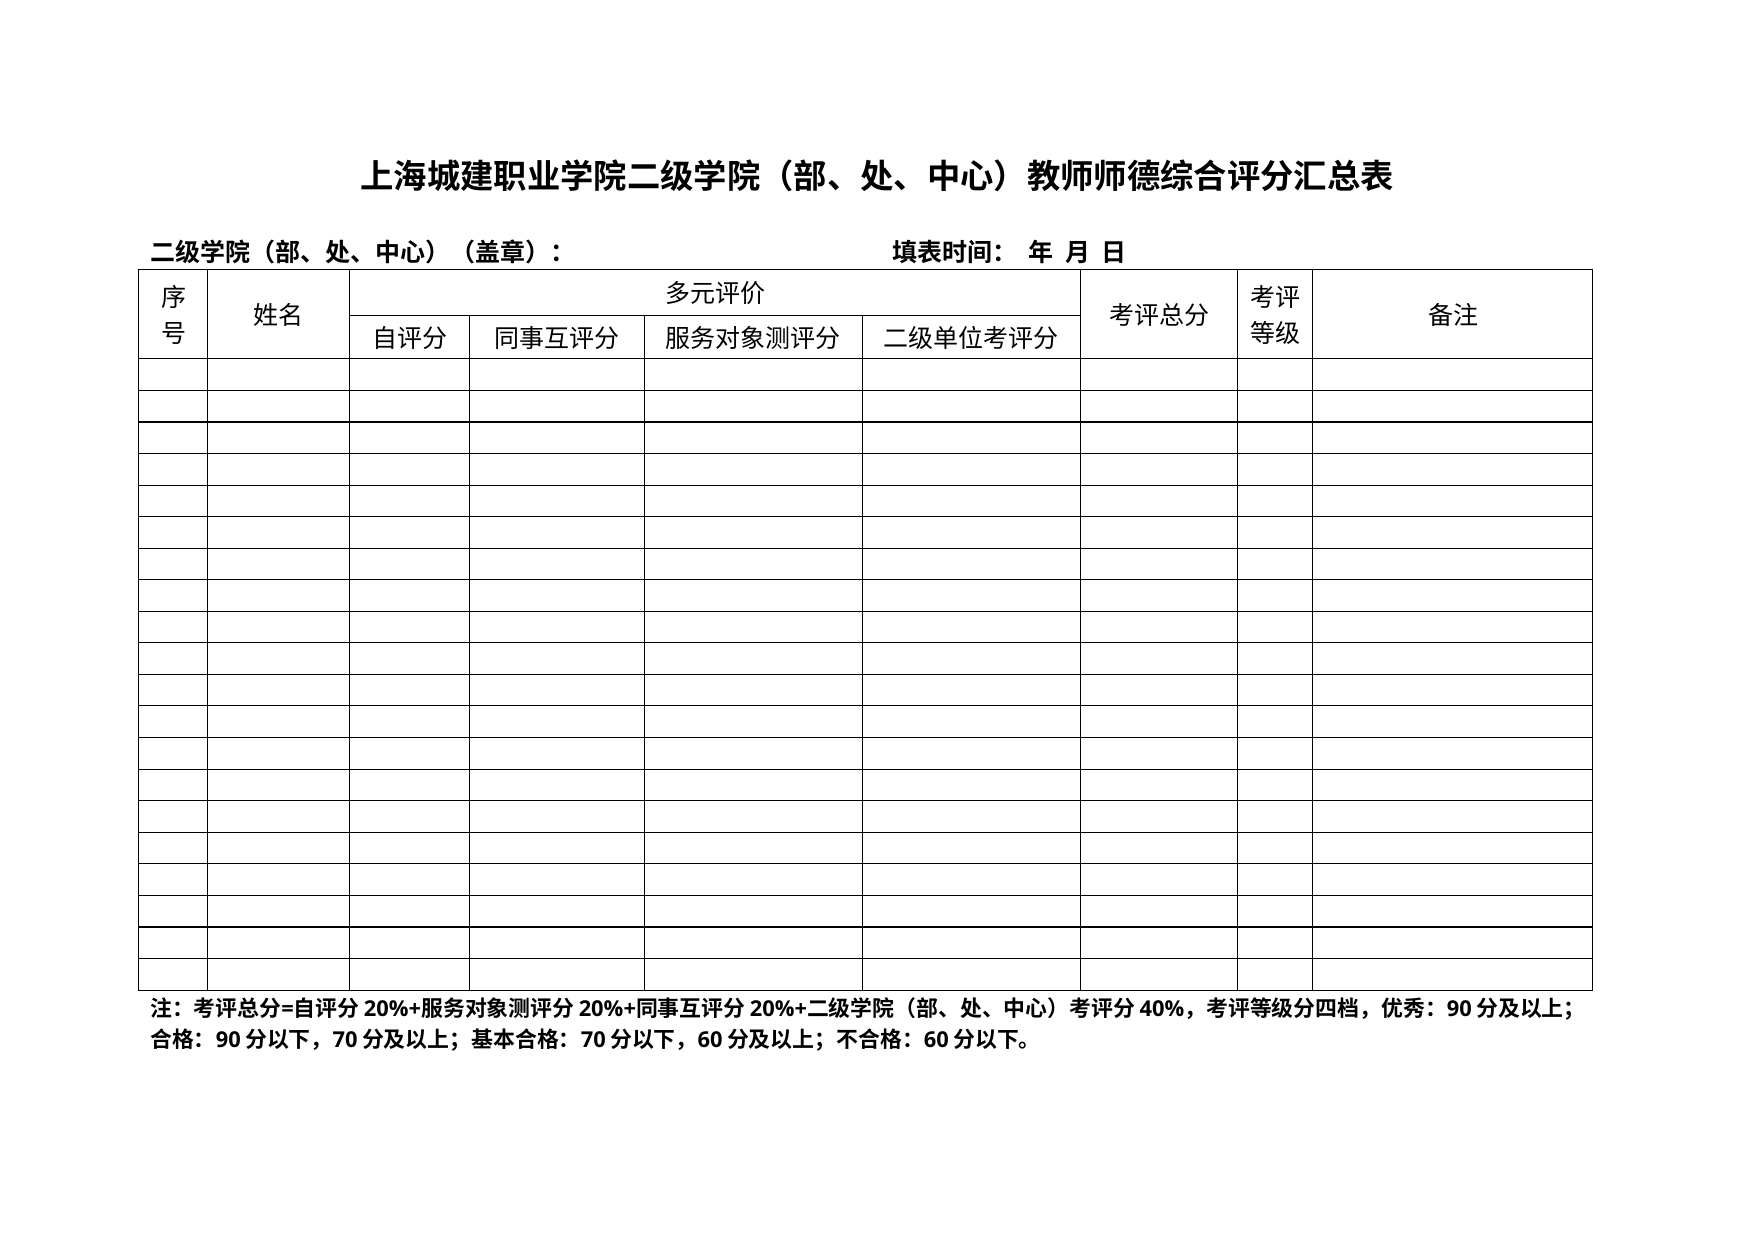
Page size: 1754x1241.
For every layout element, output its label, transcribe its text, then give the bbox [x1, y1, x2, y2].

table_cell [208, 423, 349, 453]
table_cell [1238, 454, 1312, 484]
table_cell [645, 549, 862, 579]
table_cell [470, 580, 644, 611]
table_cell [470, 896, 644, 926]
table_header 多元评价 [350, 270, 1080, 314]
table_cell [863, 738, 1080, 768]
table_cell [863, 959, 1080, 989]
table_cell [1313, 391, 1592, 421]
table_cell [139, 770, 207, 800]
table_header 考评等级 [1238, 270, 1312, 358]
table_cell [470, 612, 644, 642]
table_cell [350, 675, 469, 705]
table_cell [1313, 359, 1592, 390]
table_cell [139, 454, 207, 484]
table_header 考评总分 [1081, 270, 1237, 358]
table_cell [208, 391, 349, 421]
table_cell [208, 738, 349, 768]
table_cell [470, 706, 644, 737]
table_cell [1313, 643, 1592, 674]
table_cell [863, 580, 1080, 611]
table_cell [645, 864, 862, 895]
table_cell [1313, 770, 1592, 800]
table_cell [863, 423, 1080, 453]
table_cell [139, 359, 207, 390]
text 上海城建职业学院二级学院（部、处、中心）教师师德综合评分汇总表 [150, 150, 1604, 198]
table_header 备注 [1313, 270, 1592, 358]
table_cell [863, 486, 1080, 516]
table_cell [863, 833, 1080, 863]
table_cell [350, 612, 469, 642]
table_cell [350, 359, 469, 390]
table_cell [1081, 738, 1237, 768]
table_cell [139, 801, 207, 832]
table_cell [470, 770, 644, 800]
table_cell [1081, 928, 1237, 958]
table_cell [645, 770, 862, 800]
table_cell [863, 675, 1080, 705]
table_cell [1081, 959, 1237, 989]
table_cell [1081, 770, 1237, 800]
table_cell [1081, 612, 1237, 642]
table_cell [1238, 486, 1312, 516]
table_cell [1313, 517, 1592, 548]
table_cell [208, 675, 349, 705]
table_cell [350, 517, 469, 548]
table_cell [470, 833, 644, 863]
table_cell [470, 549, 644, 579]
table_cell [863, 454, 1080, 484]
table_cell [1081, 486, 1237, 516]
table_cell [1081, 580, 1237, 611]
table_cell 二级单位考评分 [863, 316, 1080, 358]
table_cell [208, 643, 349, 674]
table_cell [1238, 580, 1312, 611]
table_cell [1238, 706, 1312, 737]
table_cell [350, 928, 469, 958]
table_cell [1081, 675, 1237, 705]
table_cell [470, 801, 644, 832]
table_cell [139, 517, 207, 548]
table_cell [1081, 896, 1237, 926]
table_cell [1238, 423, 1312, 453]
table_cell [139, 391, 207, 421]
table_cell [208, 706, 349, 737]
table_cell [645, 896, 862, 926]
table_cell [1081, 454, 1237, 484]
table_cell [350, 833, 469, 863]
table_cell [350, 706, 469, 737]
table_cell [350, 643, 469, 674]
table_cell [1313, 833, 1592, 863]
table_cell [863, 706, 1080, 737]
table_cell [470, 675, 644, 705]
table_cell [1313, 959, 1592, 989]
table_cell [139, 864, 207, 895]
table_cell [350, 864, 469, 895]
table_cell [1238, 801, 1312, 832]
table_cell [645, 928, 862, 958]
table_cell [1081, 864, 1237, 895]
table_cell [470, 517, 644, 548]
table_cell [139, 486, 207, 516]
table_cell [350, 896, 469, 926]
table_cell [470, 738, 644, 768]
table_cell [645, 959, 862, 989]
table_cell [863, 864, 1080, 895]
table_cell [645, 454, 862, 484]
table_cell [1238, 959, 1312, 989]
table_cell [1238, 517, 1312, 548]
table_cell [1081, 706, 1237, 737]
table_cell [470, 864, 644, 895]
table_cell [645, 517, 862, 548]
table_cell [645, 643, 862, 674]
table_cell [1081, 549, 1237, 579]
table_cell [139, 959, 207, 989]
table_header 姓名 [208, 270, 349, 358]
table_cell [1238, 643, 1312, 674]
table_cell [645, 833, 862, 863]
table_cell [350, 423, 469, 453]
table_cell 服务对象测评分 [645, 316, 862, 358]
table_cell [863, 517, 1080, 548]
table_cell [208, 959, 349, 989]
table_cell [139, 549, 207, 579]
table_cell [1313, 423, 1592, 453]
table_cell [350, 486, 469, 516]
table_cell [1081, 517, 1237, 548]
table_cell [470, 643, 644, 674]
text 注：考评总分=自评分20%+服务对象测评分20%+同事互评分20%+二级学院（部、处、中心）考评分40%，考评等级分四档，优秀：90分及以上；合格：90分以下，70分及以上；基本合格：70分以下，60分及以上；不合格：60分以下。 [150, 991, 1604, 1054]
table_cell [863, 359, 1080, 390]
table_cell [645, 801, 862, 832]
table_cell [1313, 928, 1592, 958]
table_cell [645, 580, 862, 611]
table_cell [1238, 391, 1312, 421]
table_cell [863, 801, 1080, 832]
table_cell [208, 801, 349, 832]
table_cell [350, 391, 469, 421]
table_cell [470, 486, 644, 516]
table_cell [645, 359, 862, 390]
table_cell [139, 896, 207, 926]
table_cell [208, 928, 349, 958]
table_cell [1238, 359, 1312, 390]
table_header 序号 [139, 270, 207, 358]
table_cell [208, 549, 349, 579]
text 二级学院（部、处、中心）（盖章）： 填表时间： 年 月 日 [150, 232, 1604, 268]
table_cell [1313, 864, 1592, 895]
table_cell [470, 391, 644, 421]
table_cell [208, 454, 349, 484]
table_cell [1238, 833, 1312, 863]
table_cell [350, 580, 469, 611]
table_cell [1238, 612, 1312, 642]
table_cell [863, 928, 1080, 958]
table_cell [139, 580, 207, 611]
table_cell 同事互评分 [470, 316, 644, 358]
table_cell [139, 706, 207, 737]
table_cell [1238, 896, 1312, 926]
table_cell [208, 580, 349, 611]
table_cell [1313, 896, 1592, 926]
table_cell [1081, 391, 1237, 421]
table_cell [470, 423, 644, 453]
table_cell [863, 391, 1080, 421]
table_cell [208, 833, 349, 863]
table_cell [350, 770, 469, 800]
table_cell [1313, 549, 1592, 579]
table_cell [350, 549, 469, 579]
table_cell [350, 959, 469, 989]
table_cell [1313, 738, 1592, 768]
table_cell [470, 928, 644, 958]
table_cell [1238, 770, 1312, 800]
table_cell [1081, 833, 1237, 863]
table_cell [208, 864, 349, 895]
table_cell [1238, 549, 1312, 579]
table_cell [645, 486, 862, 516]
table_cell [1313, 675, 1592, 705]
table_cell [208, 770, 349, 800]
table_cell [139, 928, 207, 958]
table_cell [139, 643, 207, 674]
table_cell [1238, 928, 1312, 958]
table_cell [139, 738, 207, 768]
table_cell [863, 643, 1080, 674]
table_cell [863, 770, 1080, 800]
table_cell [1313, 486, 1592, 516]
table_cell [208, 486, 349, 516]
table_cell [1081, 359, 1237, 390]
table_cell [645, 423, 862, 453]
table_cell 自评分 [350, 316, 469, 358]
table_cell [1313, 801, 1592, 832]
table_cell [470, 454, 644, 484]
table_cell [350, 454, 469, 484]
table_cell [645, 675, 862, 705]
table_cell [863, 896, 1080, 926]
table_cell [863, 612, 1080, 642]
table_cell [1238, 738, 1312, 768]
table_cell [139, 612, 207, 642]
table_cell [1238, 675, 1312, 705]
table_cell [1081, 423, 1237, 453]
table_cell [863, 549, 1080, 579]
table_cell [139, 833, 207, 863]
table_cell [1313, 612, 1592, 642]
table_cell [470, 959, 644, 989]
table_cell [1081, 643, 1237, 674]
table_cell [1313, 580, 1592, 611]
table_cell [208, 612, 349, 642]
table_cell [208, 359, 349, 390]
table_cell [645, 738, 862, 768]
table_cell [1081, 801, 1237, 832]
table_cell [1313, 454, 1592, 484]
table_cell [645, 706, 862, 737]
table_cell [208, 896, 349, 926]
table_cell [350, 738, 469, 768]
table_cell [208, 517, 349, 548]
table_cell [645, 391, 862, 421]
table_cell [470, 359, 644, 390]
table_cell [139, 423, 207, 453]
table_cell [350, 801, 469, 832]
table_cell [1238, 864, 1312, 895]
table_cell [1313, 706, 1592, 737]
table_cell [139, 675, 207, 705]
table_cell [645, 612, 862, 642]
